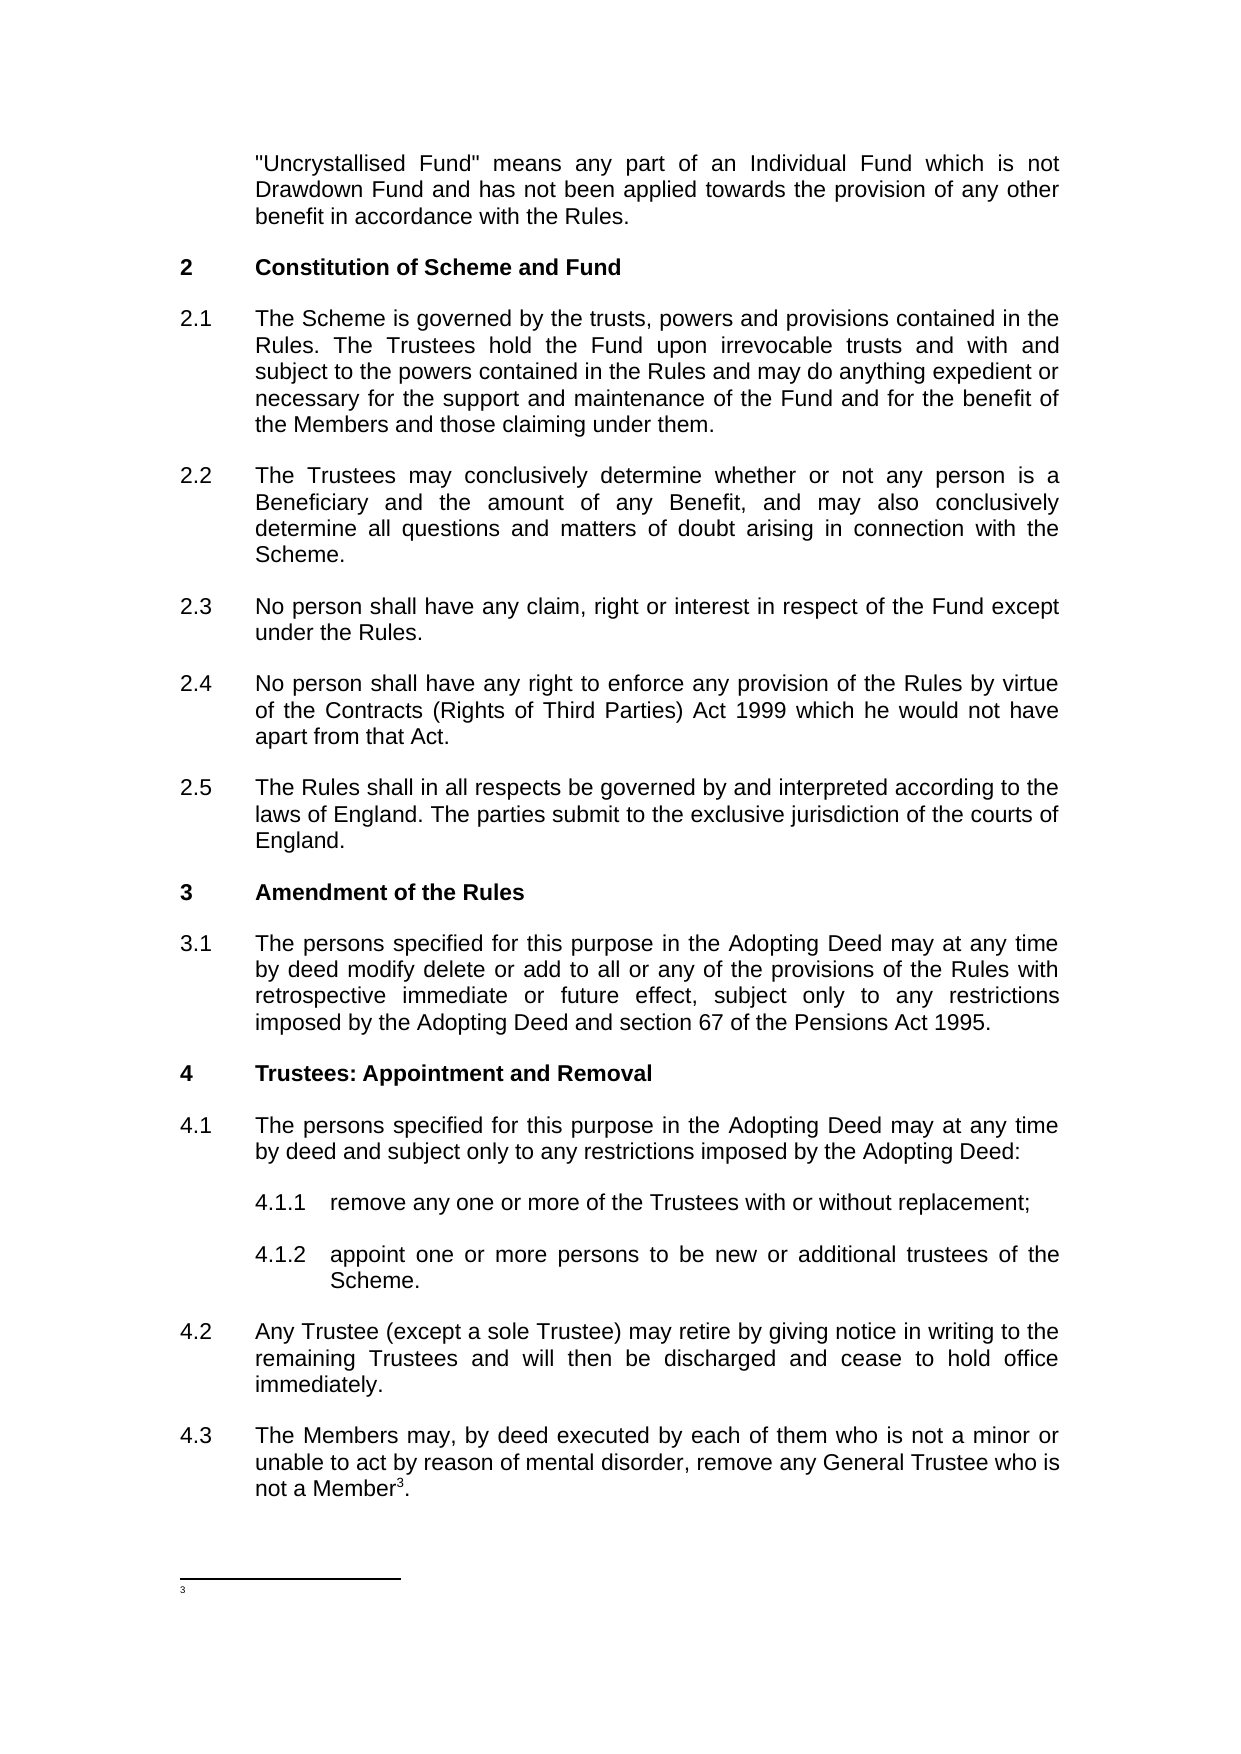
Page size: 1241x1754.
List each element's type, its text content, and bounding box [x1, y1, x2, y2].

list Any Trustee (except a sole Trustee) may retire by giving notice in writing to the remaining Trustees and will then be discharged and cease to hold office immediately. [180, 1318, 1060, 1397]
list The persons specified for this purpose in the Adopting Deed may at any time by deed and subject only to any restrictions imposed by the Adopting Deed: [180, 1112, 1060, 1164]
list The persons specified for this purpose in the Adopting Deed may at any time by deed modify delete or add to all or any of the provisions of the Rules with retrospective immediate or future effect, subject only to any restrictions imposed by the Adopting Deed and section 67 of the Pensions Act 1995. [180, 930, 1060, 1035]
text "Uncrystallised Fund" means any part of an Individual Fund which is not Drawdown Fund and has not been applied towards the provision of any other benefit in accordance with the Rules. [255, 150, 1060, 229]
subtitle Trustees: Appointment and Removal [180, 1060, 1060, 1087]
list The Scheme is governed by the trusts, powers and provisions contained in the Rules. The Trustees hold the Fund upon irrevocable trusts and with and subject to the powers contained in the Rules and may do anything expedient or necessary for the support and maintenance of the Fund and for the benefit of the Members and those claiming under them. [180, 305, 1060, 437]
list remove any one or more of the Trustees with or without replacement; [255, 1189, 1060, 1216]
list No person shall have any right to enforce any provision of the Rules by virtue of the Contracts (Rights of Third Parties) Act 1999 which he would not have apart from that Act. [180, 670, 1060, 749]
list The Trustees may conclusively determine whether or not any person is a Beneficiary and the amount of any Benefit, and may also conclusively determine all questions and matters of doubt arising in connection with the Scheme. [180, 462, 1060, 568]
subtitle Constitution of Scheme and Fund [180, 254, 1060, 280]
list The Members may, by deed executed by each of them who is not a minor or unable to act by reason of mental disorder, remove any General Trustee who is not a Member. [180, 1422, 1060, 1501]
list appoint one or more persons to be new or additional trustees of the Scheme. [255, 1241, 1060, 1293]
list The Rules shall in all respects be governed by and interpreted according to the laws of England. The parties submit to the exclusive jurisdiction of the courts of England. [180, 774, 1060, 853]
subtitle Amendment of the Rules [180, 878, 1060, 905]
list No person shall have any claim, right or interest in respect of the Fund except under the Rules. [180, 593, 1060, 645]
